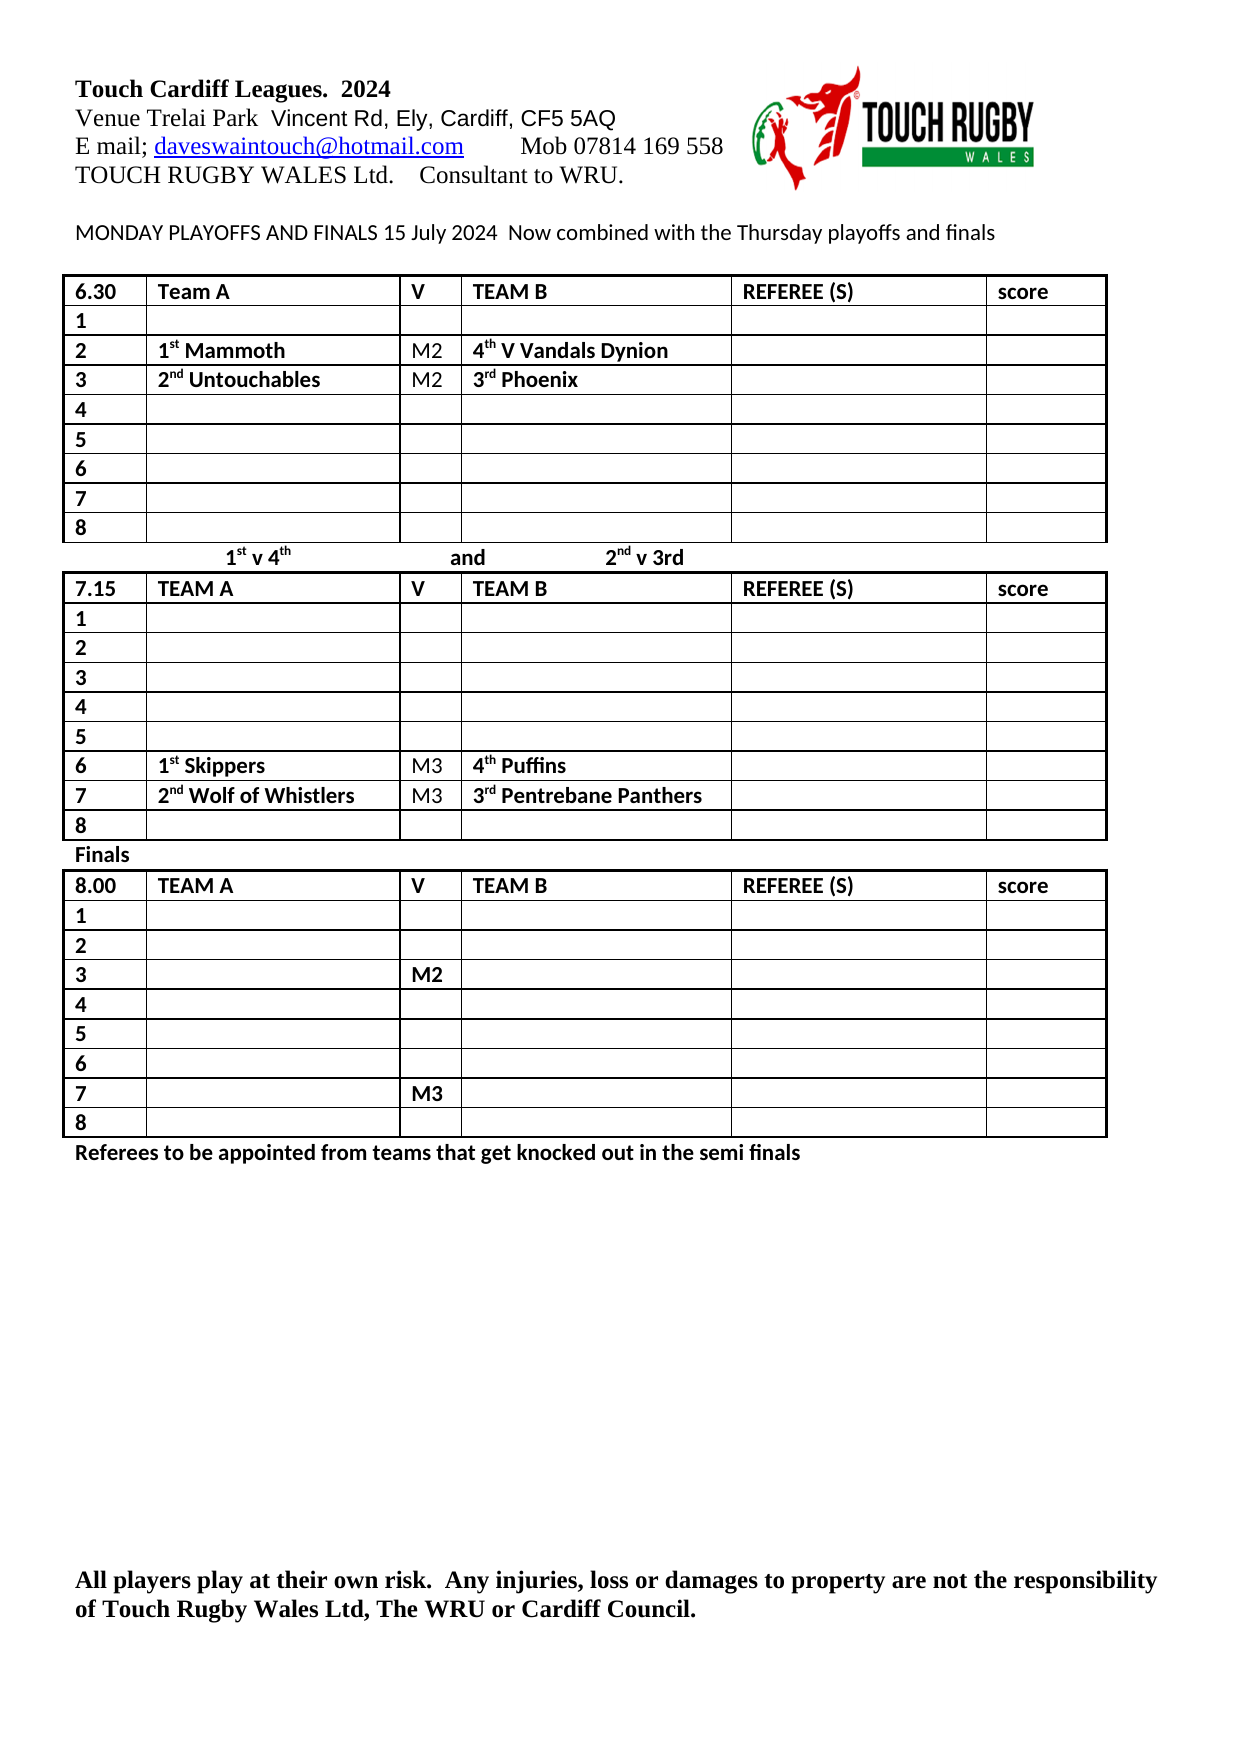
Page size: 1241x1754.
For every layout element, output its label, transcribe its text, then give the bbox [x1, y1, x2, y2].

table_cell [732, 663, 986, 691]
table_cell [732, 306, 986, 334]
table_cell 1 [65, 306, 146, 334]
table_cell [401, 1049, 461, 1077]
table_cell [462, 931, 731, 959]
table_cell [987, 722, 1105, 750]
table_cell [401, 513, 461, 541]
table_cell [147, 395, 399, 423]
table_cell [147, 663, 399, 691]
table_cell 3rd Phoenix [462, 366, 731, 393]
table_header score [987, 872, 1105, 899]
table_header V [401, 277, 461, 305]
table_cell [462, 484, 731, 512]
table_cell 1 [65, 901, 146, 929]
table_cell M3 [401, 1079, 461, 1107]
table_cell [732, 1108, 986, 1136]
table_cell 8 [65, 811, 146, 839]
table_cell [401, 811, 461, 839]
table_cell [987, 781, 1105, 809]
table_cell [462, 1049, 731, 1077]
table_cell [987, 425, 1105, 453]
table_cell [147, 811, 399, 839]
table_cell [732, 722, 986, 750]
table_cell 3rd Pentrebane Panthers [462, 781, 731, 809]
table_cell [987, 901, 1105, 929]
table_cell 8 [65, 513, 146, 541]
table_cell [401, 990, 461, 1018]
table_cell [462, 633, 731, 661]
table_cell [987, 513, 1105, 541]
table_cell 2 [65, 336, 146, 364]
table_cell [147, 633, 399, 661]
table_cell [987, 990, 1105, 1018]
table_cell [147, 960, 399, 988]
table_header REFEREE (S) [732, 277, 986, 305]
table_cell [462, 901, 731, 929]
table_cell [732, 901, 986, 929]
table_cell [401, 306, 461, 334]
table_cell 5 [65, 722, 146, 750]
table_cell [987, 693, 1105, 721]
table_cell [401, 604, 461, 632]
table_cell [732, 693, 986, 721]
table_cell [147, 1049, 399, 1077]
table_cell 2nd Untouchables [147, 366, 399, 393]
table_cell [987, 1079, 1105, 1107]
subtitle 1st v 4th and 2nd v 3rd [75, 543, 1165, 571]
table_cell 2nd Wolf of Whistlers [147, 781, 399, 809]
table_cell [987, 752, 1105, 780]
table_header REFEREE (S) [732, 872, 986, 899]
table_cell [462, 395, 731, 423]
table_cell [462, 1020, 731, 1047]
table_cell M2 [401, 960, 461, 988]
table_cell 2 [65, 633, 146, 661]
table_cell [401, 425, 461, 453]
table_cell [732, 1020, 986, 1047]
table_cell [987, 931, 1105, 959]
table_cell 7 [65, 484, 146, 512]
table_cell 7 [65, 1079, 146, 1107]
table_cell 3 [65, 663, 146, 691]
table_cell [987, 811, 1105, 839]
table_cell [401, 484, 461, 512]
table_cell [987, 484, 1105, 512]
table_cell M3 [401, 781, 461, 809]
table_header 6.30 [65, 277, 146, 305]
table_cell [462, 306, 731, 334]
table_cell [732, 752, 986, 780]
table_cell [147, 990, 399, 1018]
table_cell [732, 990, 986, 1018]
table_cell [987, 663, 1105, 691]
table_cell 2 [65, 931, 146, 959]
table_cell 4 [65, 990, 146, 1018]
table_cell 6 [65, 454, 146, 482]
table_cell [732, 395, 986, 423]
table_header TEAM B [462, 574, 731, 602]
table_cell [732, 454, 986, 482]
table_header Team A [147, 277, 399, 305]
table_header TEAM B [462, 277, 731, 305]
table_cell [147, 425, 399, 453]
table_cell 6 [65, 752, 146, 780]
table_cell [987, 1020, 1105, 1047]
picture [748, 62, 1040, 191]
table_header TEAM B [462, 872, 731, 899]
table_cell [147, 484, 399, 512]
table_cell [401, 395, 461, 423]
table_cell 4 [65, 693, 146, 721]
table_header TEAM A [147, 872, 399, 899]
table_cell [987, 366, 1105, 393]
table_cell [732, 811, 986, 839]
table_header V [401, 872, 461, 899]
table_cell [462, 693, 731, 721]
table_cell [462, 604, 731, 632]
table_cell 4 [65, 395, 146, 423]
table_cell [401, 1108, 461, 1136]
table_cell [147, 1079, 399, 1107]
table_cell 1st Mammoth [147, 336, 399, 364]
table_cell 4th Puffins [462, 752, 731, 780]
table_cell 6 [65, 1049, 146, 1077]
table_cell [147, 513, 399, 541]
table_header REFEREE (S) [732, 574, 986, 602]
table_cell [401, 931, 461, 959]
table_cell [987, 306, 1105, 334]
table_cell [462, 990, 731, 1018]
table_cell [987, 960, 1105, 988]
table_cell [732, 604, 986, 632]
table_cell [732, 931, 986, 959]
table_cell [987, 336, 1105, 364]
table_cell [987, 395, 1105, 423]
table_cell [401, 633, 461, 661]
table_cell [732, 633, 986, 661]
table_cell [462, 425, 731, 453]
table_cell M3 [401, 752, 461, 780]
table_cell [401, 454, 461, 482]
table_header TEAM A [147, 574, 399, 602]
table_cell [462, 454, 731, 482]
table_cell M2 [401, 336, 461, 364]
table_cell [147, 1020, 399, 1047]
table_cell [732, 781, 986, 809]
table_cell [462, 722, 731, 750]
table_cell [732, 1079, 986, 1107]
table_cell [987, 633, 1105, 661]
table_cell [732, 336, 986, 364]
table_cell 5 [65, 425, 146, 453]
table_cell [147, 604, 399, 632]
table_cell [462, 1108, 731, 1136]
table_cell [987, 1049, 1105, 1077]
table_cell [147, 1108, 399, 1136]
table_cell [462, 663, 731, 691]
table_cell [147, 306, 399, 334]
table_cell [147, 722, 399, 750]
table_cell 1 [65, 604, 146, 632]
table_cell [732, 366, 986, 393]
table_cell 8 [65, 1108, 146, 1136]
table_cell [147, 931, 399, 959]
table_cell [987, 1108, 1105, 1136]
table_header 7.15 [65, 574, 146, 602]
table_cell [401, 1020, 461, 1047]
table_cell [401, 693, 461, 721]
table_cell [462, 513, 731, 541]
table_cell [732, 425, 986, 453]
table_cell [147, 454, 399, 482]
table_cell [462, 960, 731, 988]
text MONDAY PLAYOFFS AND FINALS 15 July 2024 Now combined with the Thursday playoffs and finals [75, 218, 1165, 246]
table_cell [401, 663, 461, 691]
table_cell [732, 513, 986, 541]
table_cell 4th V Vandals Dynion [462, 336, 731, 364]
table_cell 5 [65, 1020, 146, 1047]
table_cell [401, 901, 461, 929]
table_header 8.00 [65, 872, 146, 899]
table_header V [401, 574, 461, 602]
table_cell M2 [401, 366, 461, 393]
table_header score [987, 277, 1105, 305]
table_cell 1st Skippers [147, 752, 399, 780]
table_cell [462, 1079, 731, 1107]
table_cell [987, 454, 1105, 482]
table_cell 3 [65, 366, 146, 393]
table_cell [401, 722, 461, 750]
table_cell 3 [65, 960, 146, 988]
table_cell [147, 901, 399, 929]
table_cell [987, 604, 1105, 632]
table_cell [732, 484, 986, 512]
subtitle Referees to be appointed from teams that get knocked out in the semi finals [75, 1138, 1165, 1166]
table_header score [987, 574, 1105, 602]
table_cell [732, 960, 986, 988]
table_cell [732, 1049, 986, 1077]
table_cell 7 [65, 781, 146, 809]
table_cell [147, 693, 399, 721]
subtitle Finals [75, 840, 1165, 868]
table_cell [462, 811, 731, 839]
